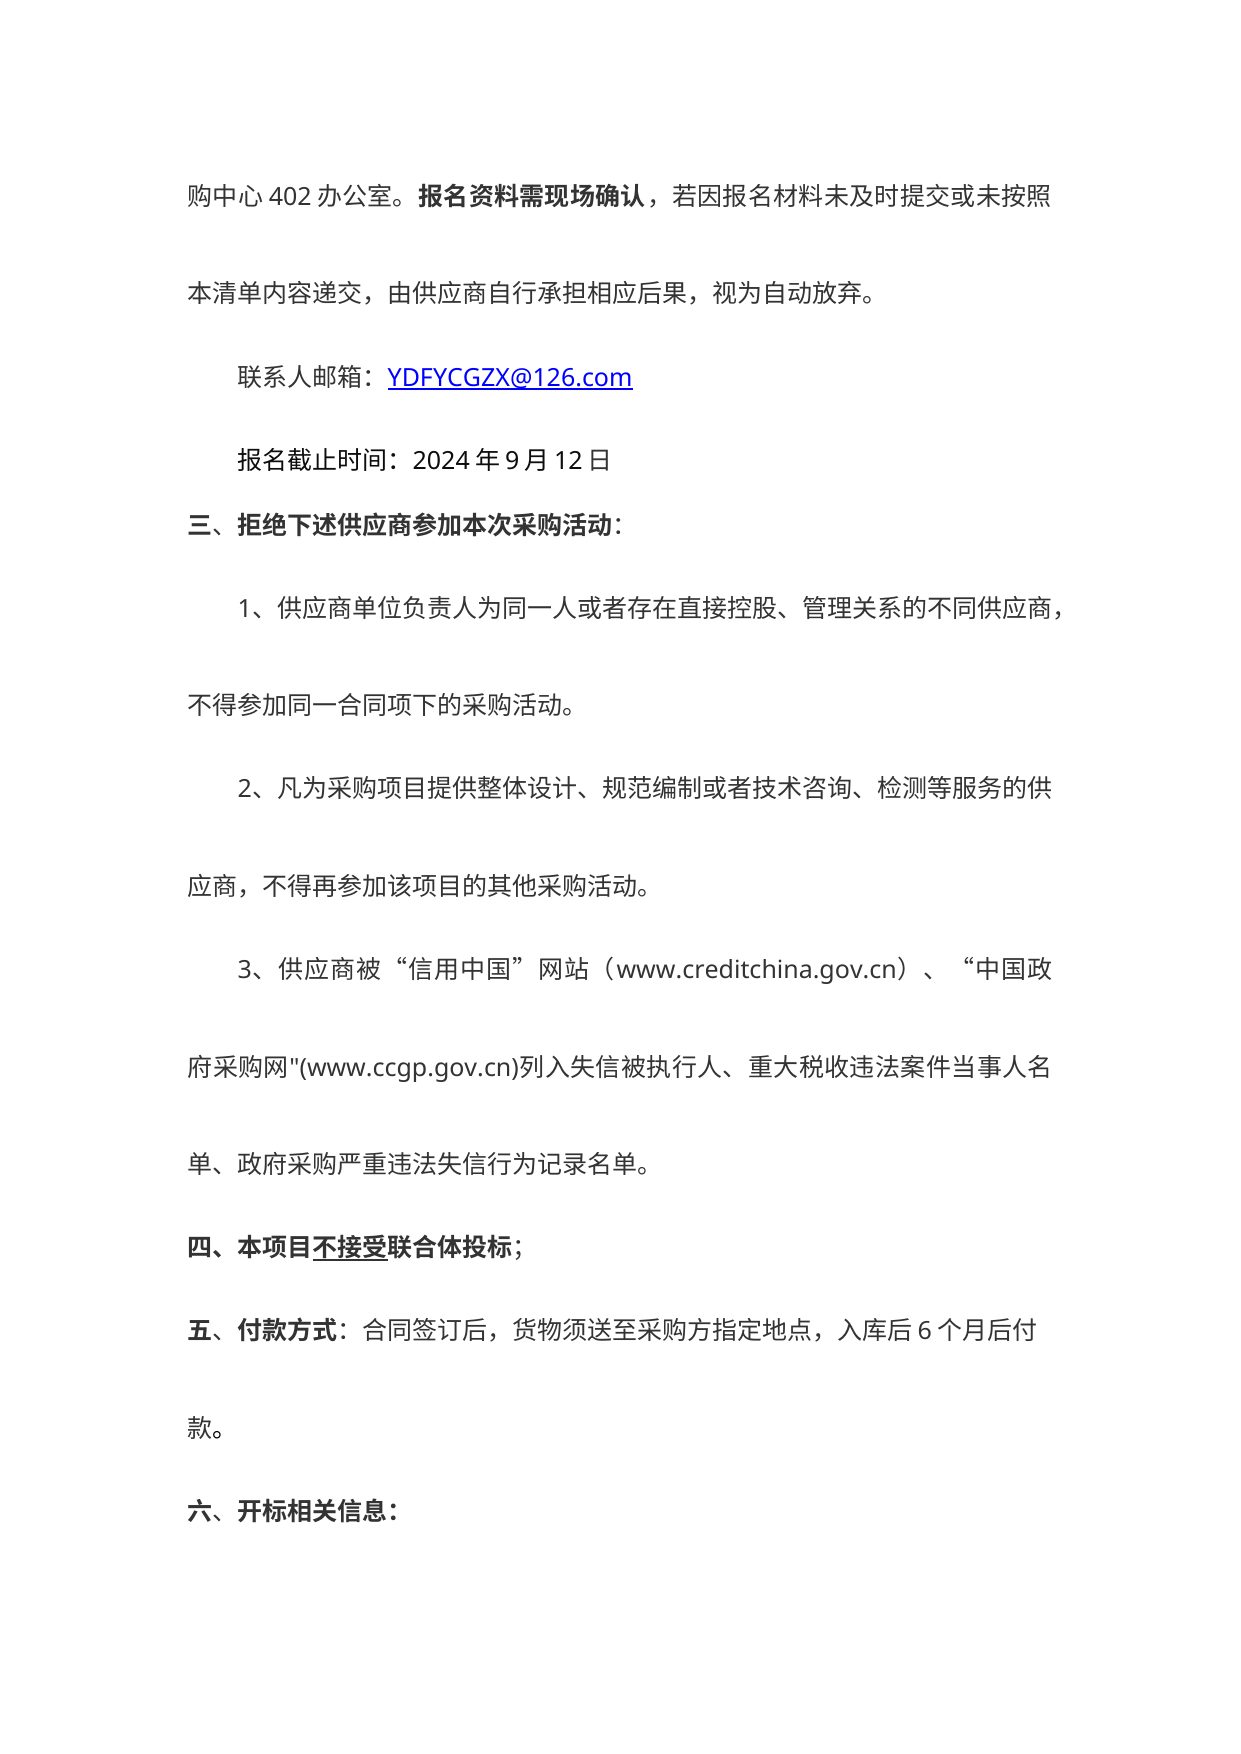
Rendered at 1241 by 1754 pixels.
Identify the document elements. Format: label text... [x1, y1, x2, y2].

text 3、供应商被“信用中国”网站（www.creditchina.gov.cn）、“中国政府采购网"(www.ccgp.gov.cn)列入失信被执行人、重大税收违法案件当事人名单、政府采购严重违法失信行为记录名单。 [187, 935, 1053, 1195]
text 联系人邮箱：YDFYCGZX@126.com [187, 343, 1053, 408]
text 1、供应商单位负责人为同一人或者存在直接控股、管理关系的不同供应商，不得参加同一合同项下的采购活动。 [187, 574, 1053, 736]
text 2、凡为采购项目提供整体设计、规范编制或者技术咨询、检测等服务的供应商，不得再参加该项目的其他采购活动。 [187, 754, 1053, 917]
text 三、拒绝下述供应商参加本次采购活动： [187, 491, 1053, 556]
text 五、付款方式：合同签订后，货物须送至采购方指定地点，入库后6个月后付款。 [187, 1296, 1053, 1459]
text 六、开标相关信息： [187, 1477, 1053, 1542]
text 四、本项目不接受联合体投标； [187, 1213, 1053, 1278]
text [187, 162, 1053, 324]
text 报名截止时间：2024年9月12日 [187, 426, 1053, 491]
